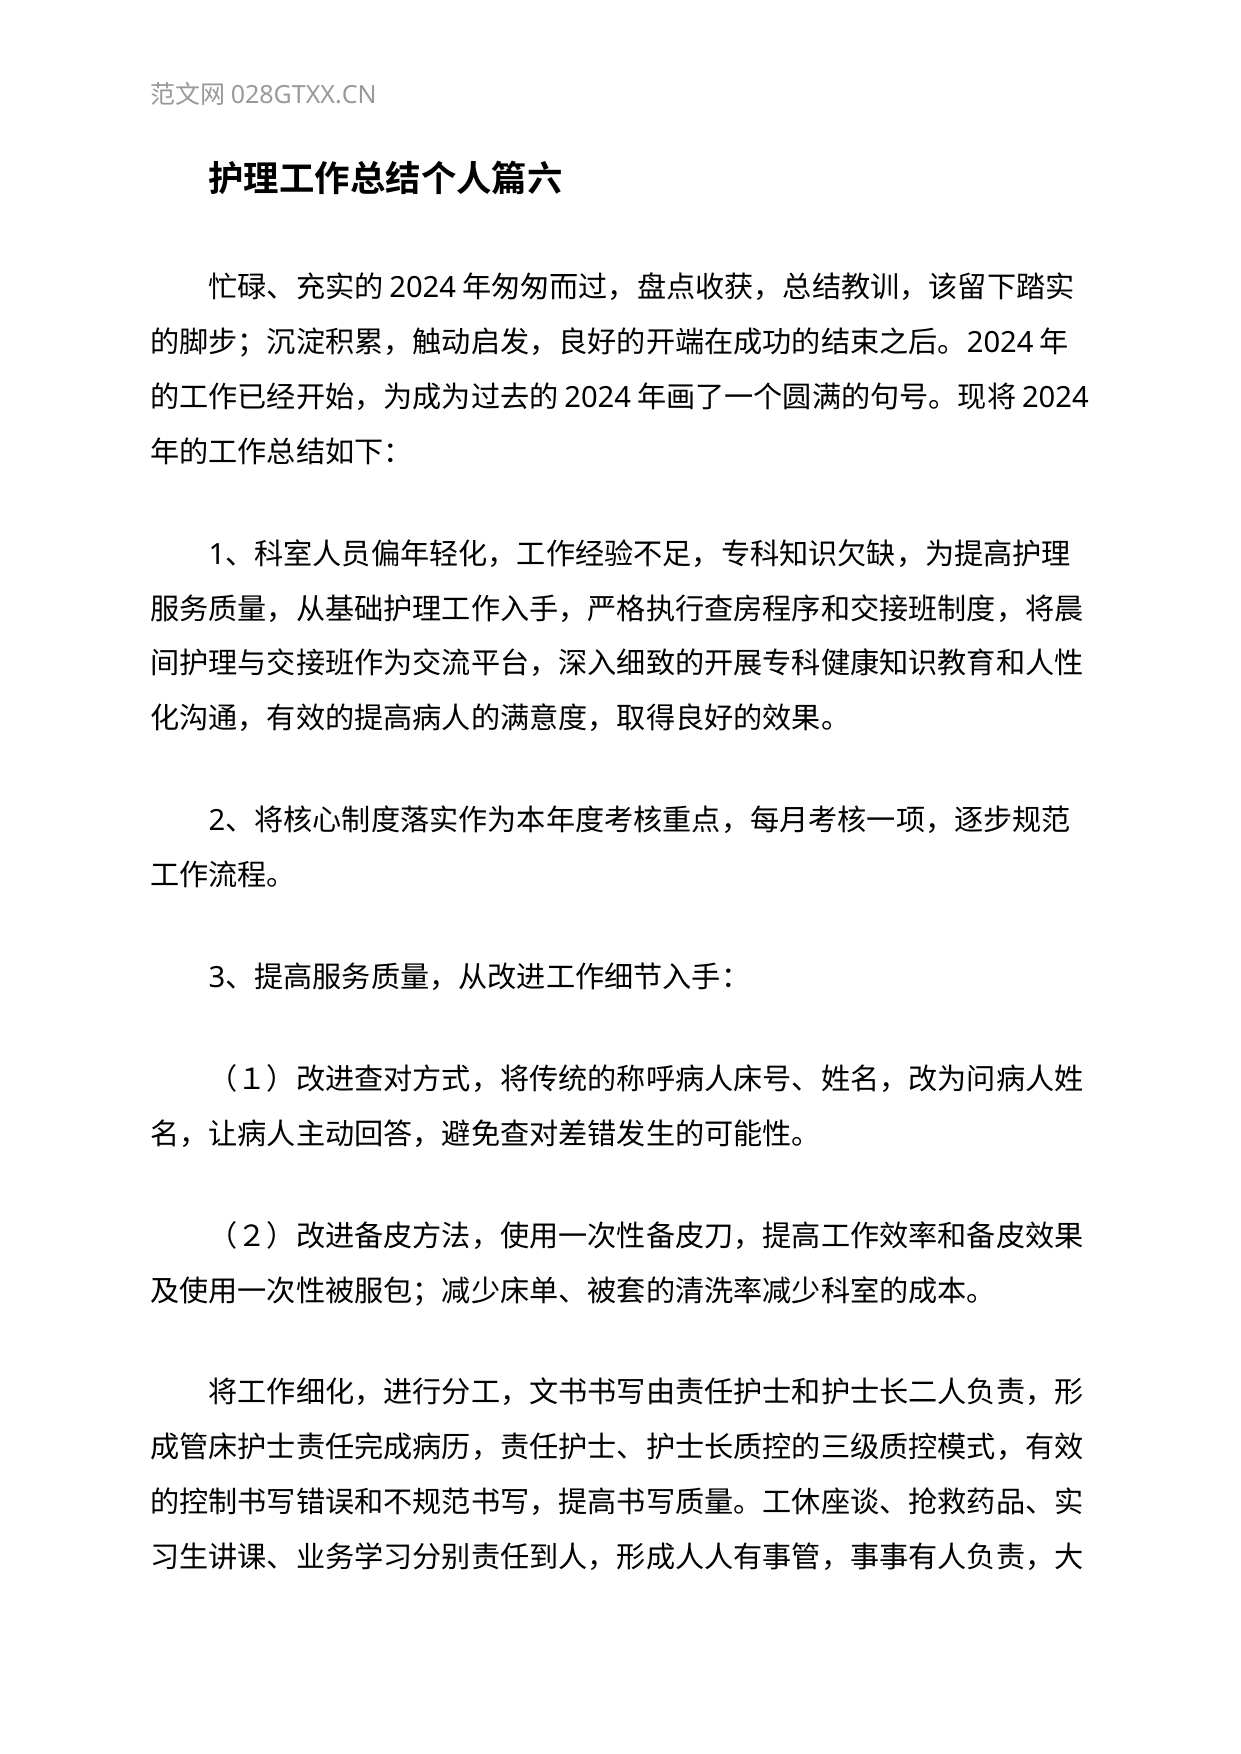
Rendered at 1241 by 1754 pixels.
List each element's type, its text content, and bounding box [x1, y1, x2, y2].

text 忙碌、充实的2024年匆匆而过，盘点收获，总结教训，该留下踏实的脚步；沉淀积累，触动启发，良好的开端在成功的结束之后。2024年的工作已经开始，为成为过去的2024年画了一个圆满的句号。现将2024年的工作总结如下： [150, 263, 1090, 471]
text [150, 1369, 1090, 1576]
text （２）改进备皮方法，使用一次性备皮刀，提高工作效率和备皮效果及使用一次性被服包；减少床单、被套的清洗率减少科室的成本。 [150, 1212, 1090, 1309]
text 1、科室人员偏年轻化，工作经验不足，专科知识欠缺，为提高护理服务质量，从基础护理工作入手，严格执行查房程序和交接班制度，将晨间护理与交接班作为交流平台，深入细致的开展专科健康知识教育和人性化沟通，有效的提高病人的满意度，取得良好的效果。 [150, 530, 1090, 737]
text （１）改进查对方式，将传统的称呼病人床号、姓名，改为问病人姓名，让病人主动回答，避免查对差错发生的可能性。 [150, 1056, 1090, 1153]
text 2、将核心制度落实作为本年度考核重点，每月考核一项，逐步规范工作流程。 [150, 797, 1090, 894]
text 护理工作总结个人篇六 [150, 150, 1090, 201]
text 3、提高服务质量，从改进工作细节入手： [150, 953, 1090, 996]
